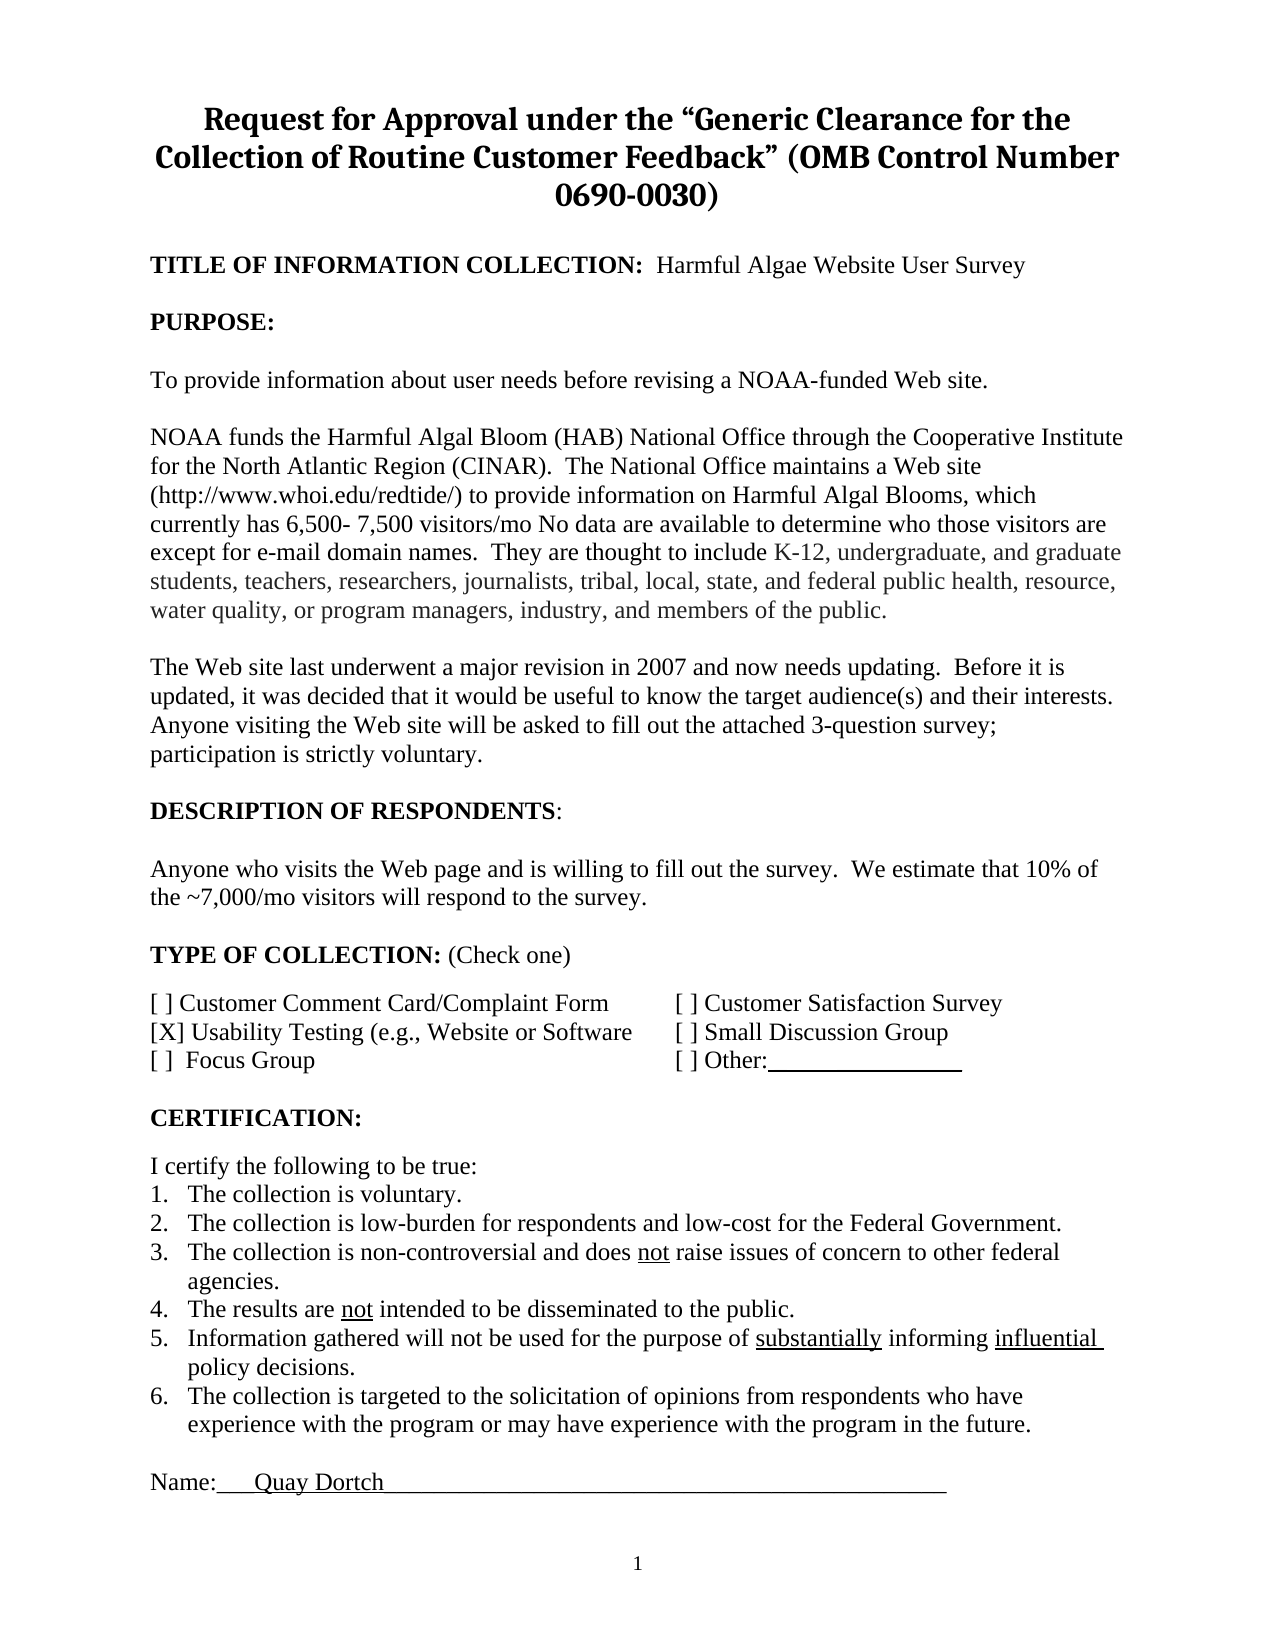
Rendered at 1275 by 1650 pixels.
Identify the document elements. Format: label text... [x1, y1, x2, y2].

list The collection is non-controversial and does not raise issues of concern to other federal agencies. [150, 1237, 1125, 1294]
list Information gathered will not be used for the purpose of substantially informing influential policy decisions. [150, 1323, 1125, 1381]
text NOAA funds the Harmful Algal Bloom (HAB) National Office through the Cooperative Institute for the North Atlantic Region (CINAR). The National Office maintains a Web site (http://www.whoi.edu/redtide/) to provide information on Harmful Algal Blooms, which currently has 6,500- 7,500 visitors/mo No data are available to determine who those visitors are except for e-mail domain names. They are thought to include K-12, undergraduate, and graduate students, teachers, researchers, journalists, tribal, local, state, and federal public health, resource, water quality, or program managers, industry, and members of the public. [150, 422, 1125, 624]
list The collection is voluntary. [150, 1179, 1125, 1208]
text TYPE OF COLLECTION: (Check one) [150, 940, 1125, 969]
text DESCRIPTION OF RESPONDENTS: [150, 796, 1125, 825]
text [ ] Customer Comment Card/Complaint Form [ ] Customer Satisfaction Survey [150, 988, 1125, 1017]
text Name:___Quay Dortch_____________________________________________ [150, 1467, 1125, 1496]
text TITLE OF INFORMATION COLLECTION: Harmful Algae Website User Survey [150, 250, 1125, 279]
text PURPOSE: [150, 307, 1125, 336]
text [X] Usability Testing (e.g., Website or Software [ ] Small Discussion Group [150, 1017, 1125, 1045]
text CERTIFICATION: [150, 1103, 1125, 1132]
list The collection is targeted to the solicitation of opinions from respondents who have experience with the program or may have experience with the program in the future. [150, 1381, 1125, 1438]
text [ ] Focus Group [ ] Other: _ __________ [150, 1045, 1125, 1074]
list The results are not intended to be disseminated to the public. [150, 1294, 1125, 1323]
text Anyone who visits the Web page and is willing to fill out the survey. We estimate that 10% of the ~7,000/mo visitors will respond to the survey. [150, 854, 1125, 911]
text The Web site last underwent a major revision in 2007 and now needs updating. Before it is updated, it was decided that it would be useful to know the target audience(s) and their interests. Anyone visiting the Web site will be asked to fill out the attached 3-question survey; participation is strictly voluntary. [150, 652, 1125, 767]
title Request for Approval under the “Generic Clearance for the Collection of Routine Customer Feedback” (OMB Control Number 0690-0030) [150, 100, 1125, 215]
text To provide information about user needs before revising a NOAA-funded Web site. [150, 365, 1125, 394]
list The collection is low-burden for respondents and low-cost for the Federal Government. [150, 1208, 1125, 1237]
text I certify the following to be true: [150, 1151, 1125, 1179]
